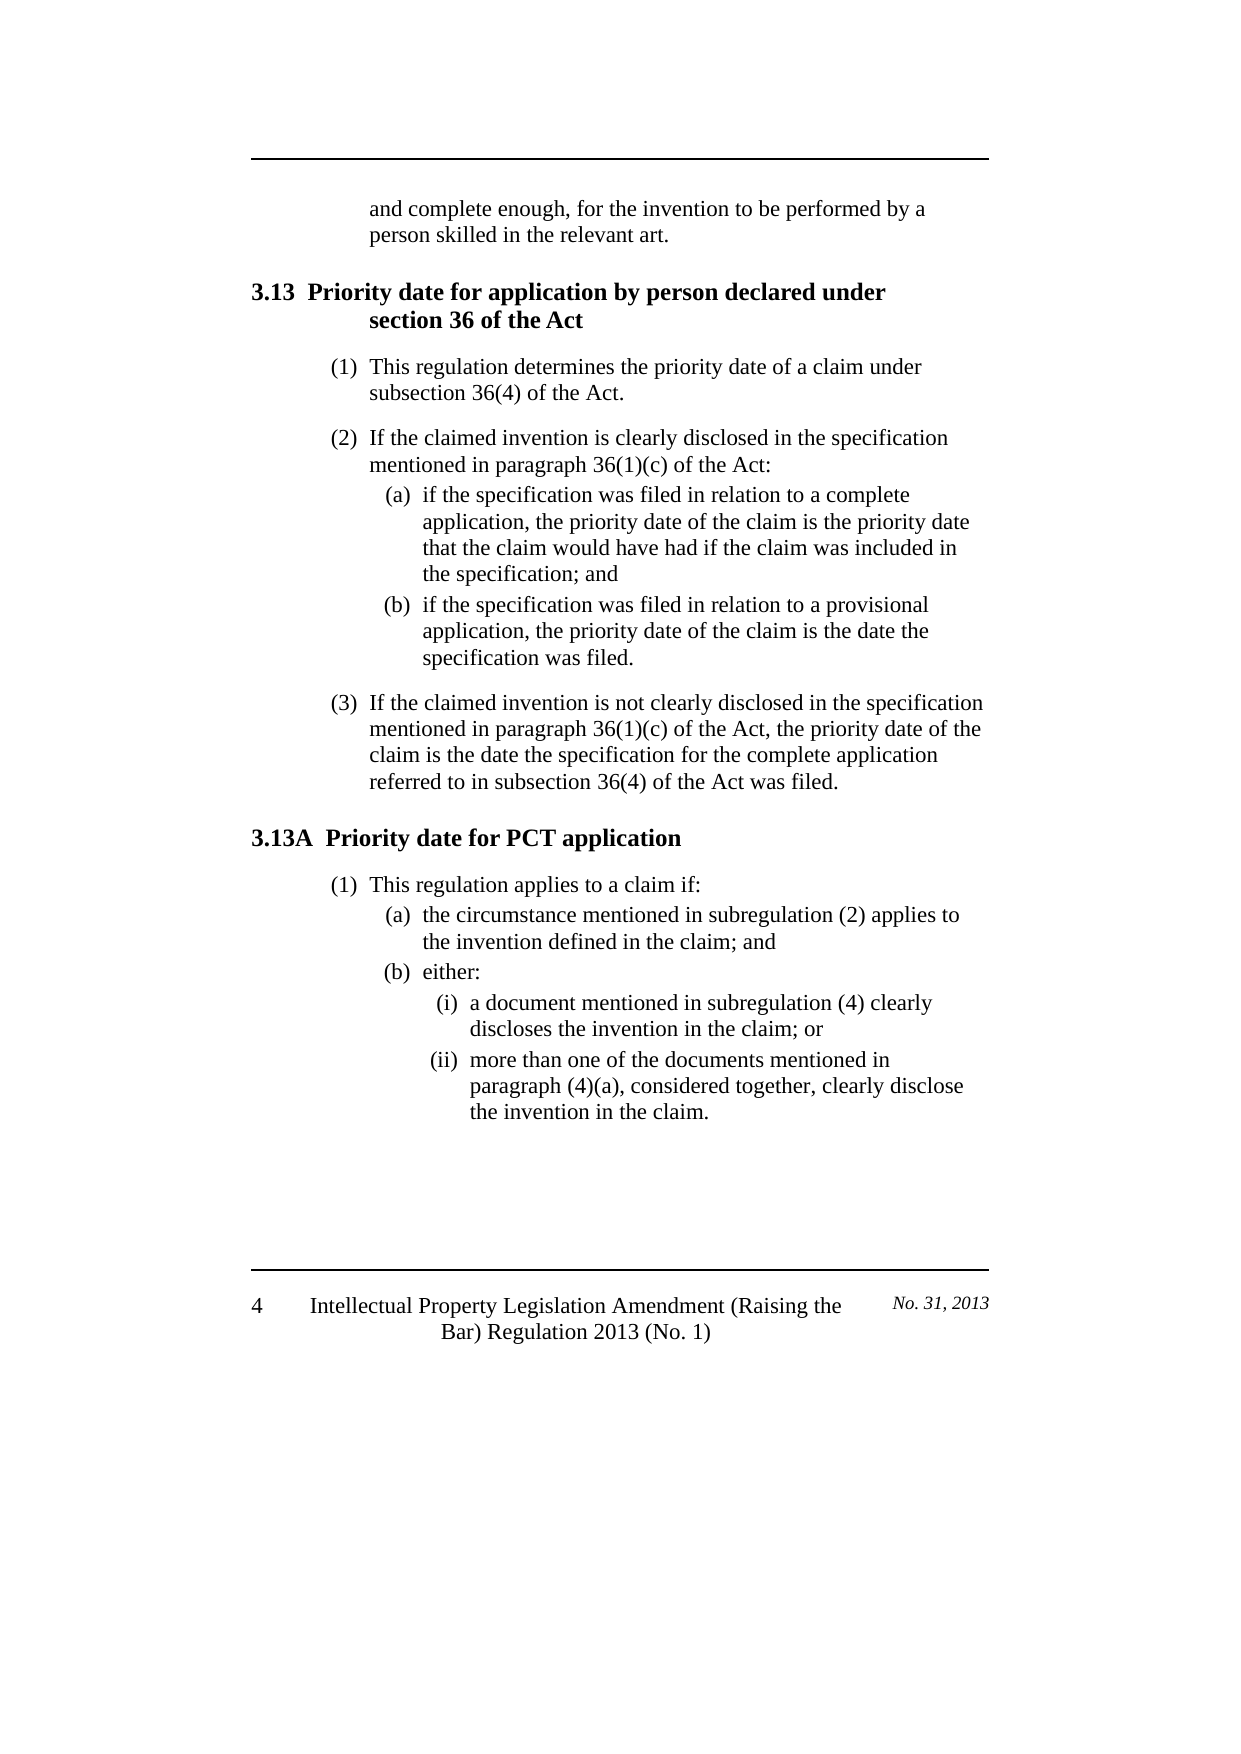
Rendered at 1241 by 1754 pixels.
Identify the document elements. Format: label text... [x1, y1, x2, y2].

text (a) the circumstance mentioned in subregulation (2) applies to the invention defined in the claim; and [251, 901, 989, 954]
text (2) If the claimed invention is clearly disclosed in the specification mentioned in paragraph 36(1)(c) of the Act: [251, 424, 989, 477]
text (3) If the claimed invention is not clearly disclosed in the specification mentioned in paragraph 36(1)(c) of the Act, the priority date of the claim is the date the specification for the complete application referred to in subsection 36(4) of the Act was filed. [251, 689, 989, 794]
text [251, 195, 989, 248]
text (ii) more than one of the documents mentioned in paragraph (4)(a), considered together, clearly disclose the invention in the claim. [251, 1046, 989, 1125]
text (1) This regulation determines the priority date of a claim under subsection 36(4) of the Act. [251, 353, 989, 406]
text (a) if the specification was filed in relation to a complete application, the priority date of the claim is the priority date that the claim would have had if the claim was included in the specification; and [251, 481, 989, 587]
text (1) This regulation applies to a claim if: [251, 871, 989, 897]
text (i) a document mentioned in subregulation (4) clearly discloses the invention in the claim; or [251, 989, 989, 1041]
text (b) if the specification was filed in relation to a provisional application, the priority date of the claim is the date the specification was filed. [251, 591, 989, 670]
text 3.13A Priority date for PCT application [251, 823, 989, 852]
text (b) either: [251, 958, 989, 984]
text 3.13 Priority date for application by person declared under section 36 of the Act [251, 277, 989, 334]
